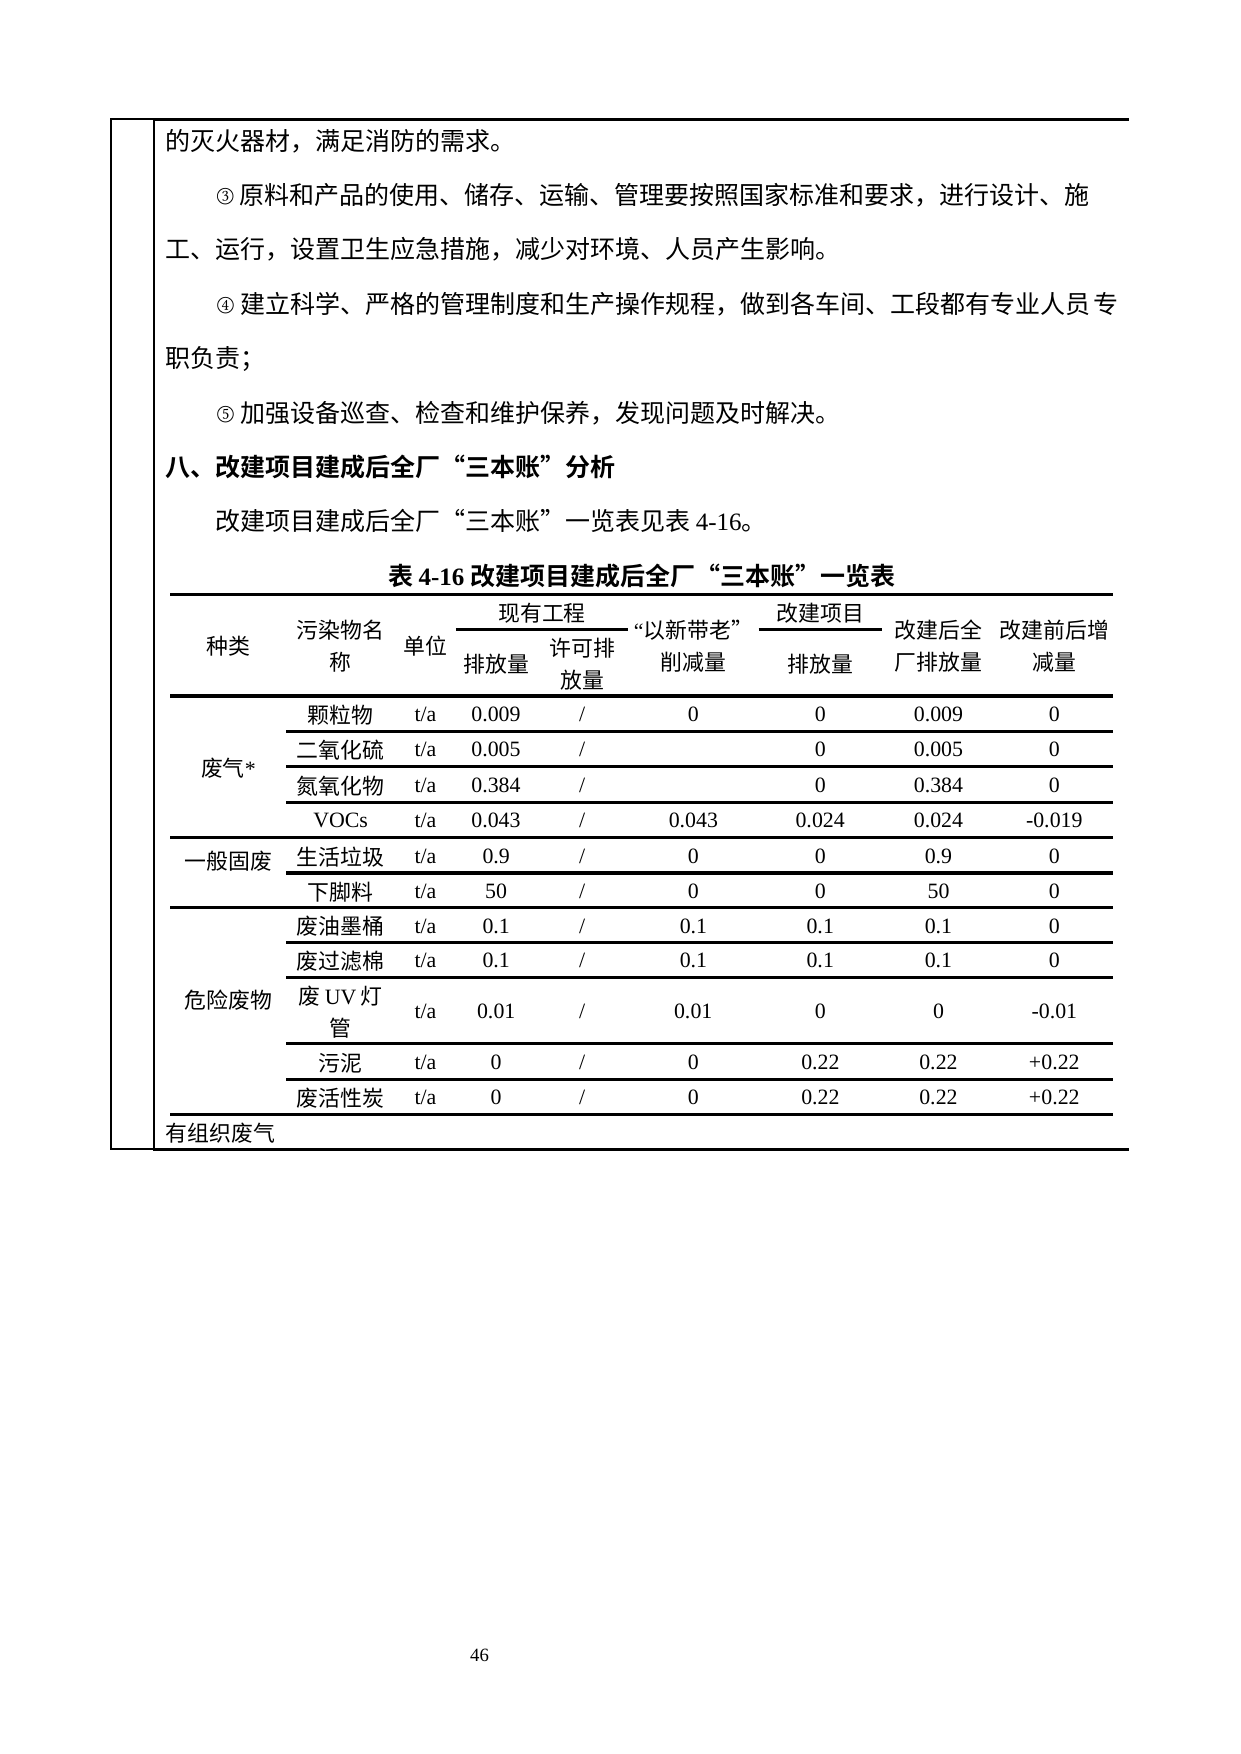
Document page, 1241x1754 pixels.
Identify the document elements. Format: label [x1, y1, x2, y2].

table_cell [155, 121, 1129, 1148]
table_cell [112, 120, 153, 1148]
